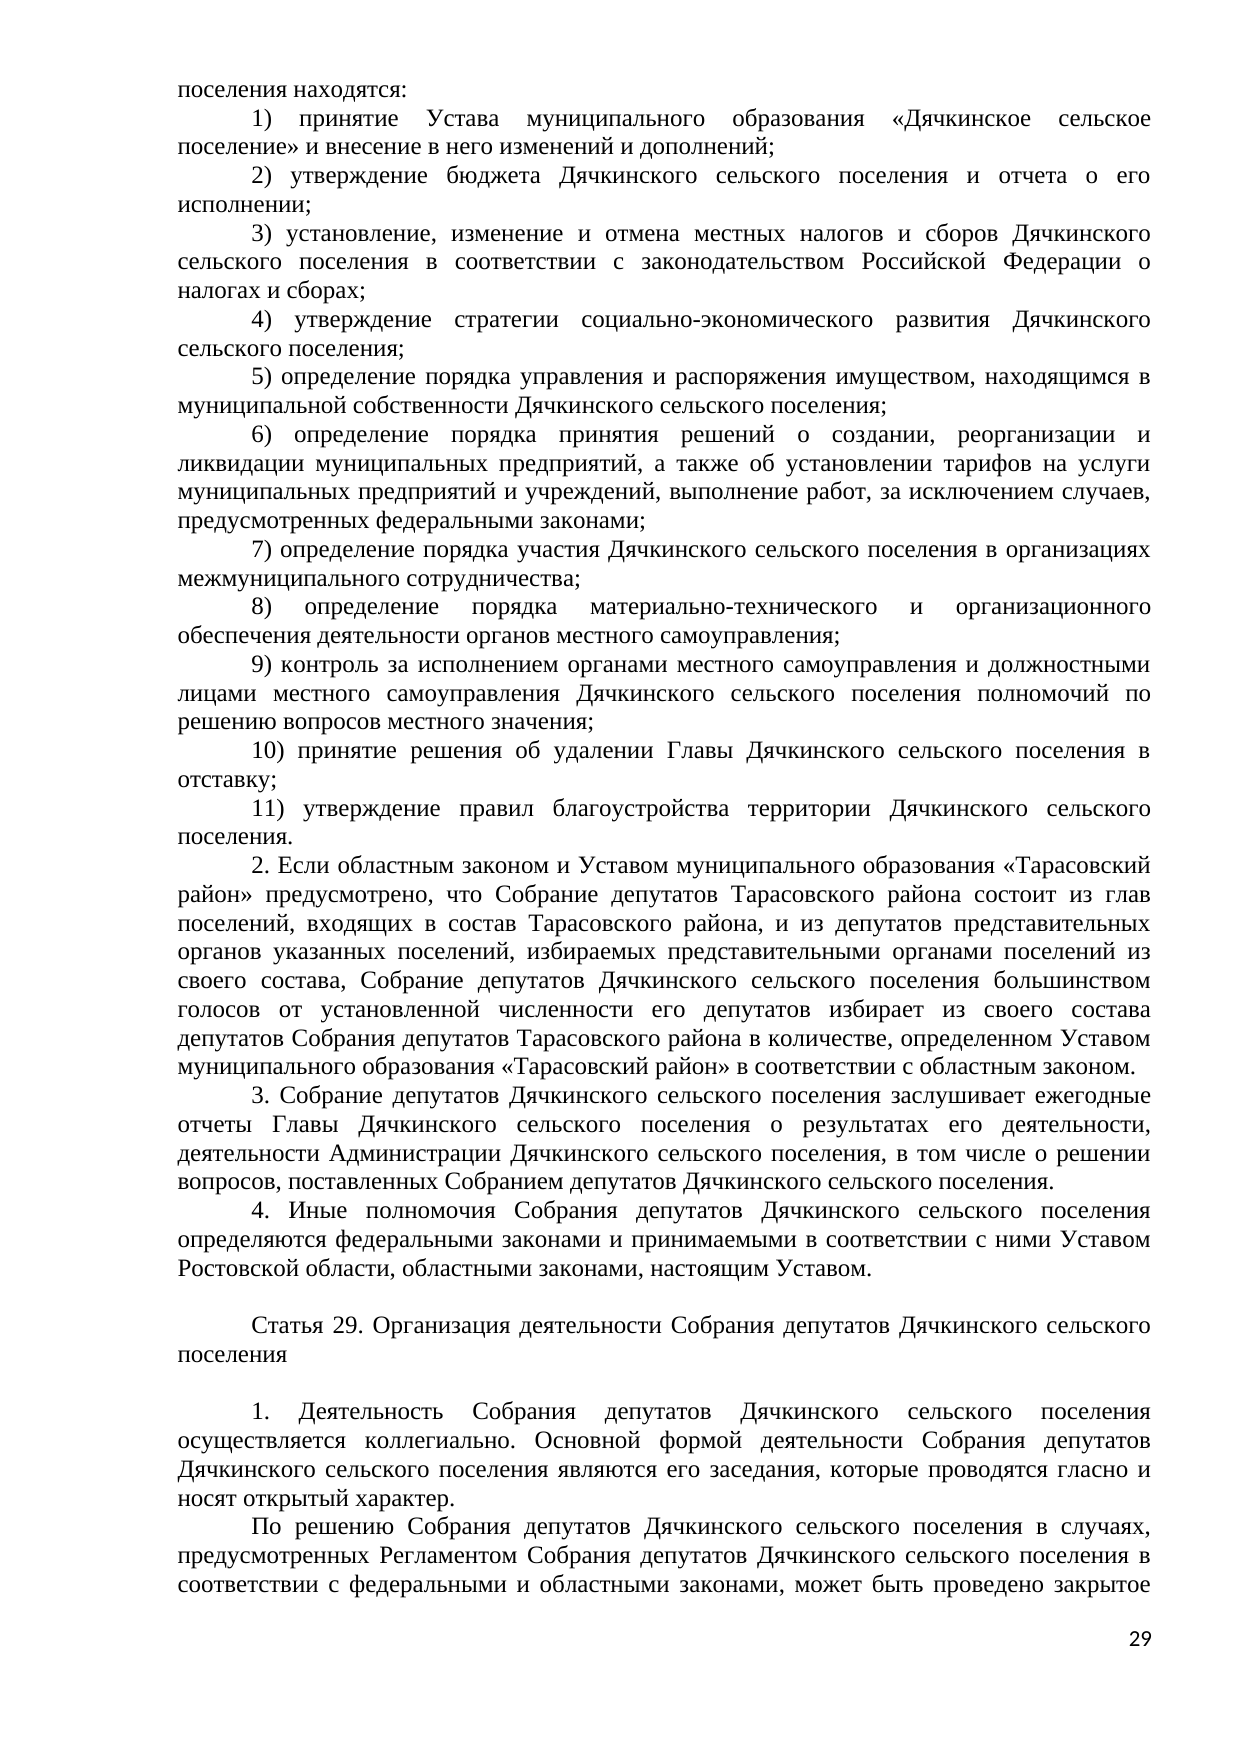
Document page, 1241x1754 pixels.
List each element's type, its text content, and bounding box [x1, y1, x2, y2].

text 2) утверждение бюджета Дячкинского сельского поселения и отчета о его исполнении; [177, 160, 1152, 218]
text 1) принятие Устава муниципального образования «Дячкинское сельское поселение» и внесение в него изменений и дополнений; [177, 103, 1152, 160]
text 5) определение порядка управления и распоряжения имуществом, находящимся в муниципальной собственности Дячкинского сельского поселения; [177, 361, 1152, 419]
text 6) определение порядка принятия решений о создании, реорганизации и ликвидации муниципальных предприятий, а также об установлении тарифов на услуги муниципальных предприятий и учреждений, выполнение работ, за исключением случаев, предусмотренных федеральными законами; [177, 419, 1152, 534]
text 10) принятие решения об удалении Главы Дячкинского сельского поселения в отставку; [177, 735, 1152, 793]
text 9) контроль за исполнением органами местного самоуправления и должностными лицами местного самоуправления Дячкинского сельского поселения полномочий по решению вопросов местного значения; [177, 649, 1152, 735]
text 3) установление, изменение и отмена местных налогов и сборов Дячкинского сельского поселения в соответствии с законодательством Российской Федерации о налогах и сборах; [177, 218, 1152, 304]
text 3. Собрание депутатов Дячкинского сельского поселения заслушивает ежегодные отчеты Главы Дячкинского сельского поселения о результатах его деятельности, деятельности Администрации Дячкинского сельского поселения, в том числе о решении вопросов, поставленных Собранием депутатов Дячкинского сельского поселения. [177, 1080, 1152, 1195]
text 8) определение порядка материально-технического и организационного обеспечения деятельности органов местного самоуправления; [177, 591, 1152, 649]
text 4. Иные полномочия Собрания депутатов Дячкинского сельского поселения определяются федеральными законами и принимаемыми в соответствии с ними Уставом Ростовской области, областными законами, настоящим Уставом. [177, 1195, 1152, 1281]
text 1. Деятельность Собрания депутатов Дячкинского сельского поселения осуществляется коллегиально. Основной формой деятельности Собрания депутатов Дячкинского сельского поселения являются его заседания, которые проводятся гласно и носят открытый характер. [177, 1396, 1152, 1511]
text 11) утверждение правил благоустройства территории Дячкинского сельского поселения. [177, 793, 1152, 850]
text 2. Если областным законом и Уставом муниципального образования «Тарасовский район» предусмотрено, что Собрание депутатов Тарасовского района состоит из глав поселений, входящих в состав Тарасовского района, и из депутатов представительных органов указанных поселений, избираемых представительными органами поселений из своего состава, Собрание депутатов Дячкинского сельского поселения большинством голосов от установленной численности его депутатов избирает из своего состава депутатов Собрания депутатов Тарасовского района в количестве, определенном Уставом муниципального образования «Тарасовский район» в соответствии с областным законом. [177, 850, 1152, 1080]
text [177, 74, 1152, 103]
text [177, 1511, 1152, 1598]
text 7) определение порядка участия Дячкинского сельского поселения в организациях межмуниципального сотрудничества; [177, 534, 1152, 591]
text Статья 29. Организация деятельности Собрания депутатов Дячкинского сельского поселения [177, 1310, 1152, 1368]
text 4) утверждение стратегии социально-экономического развития Дячкинского сельского поселения; [177, 304, 1152, 361]
